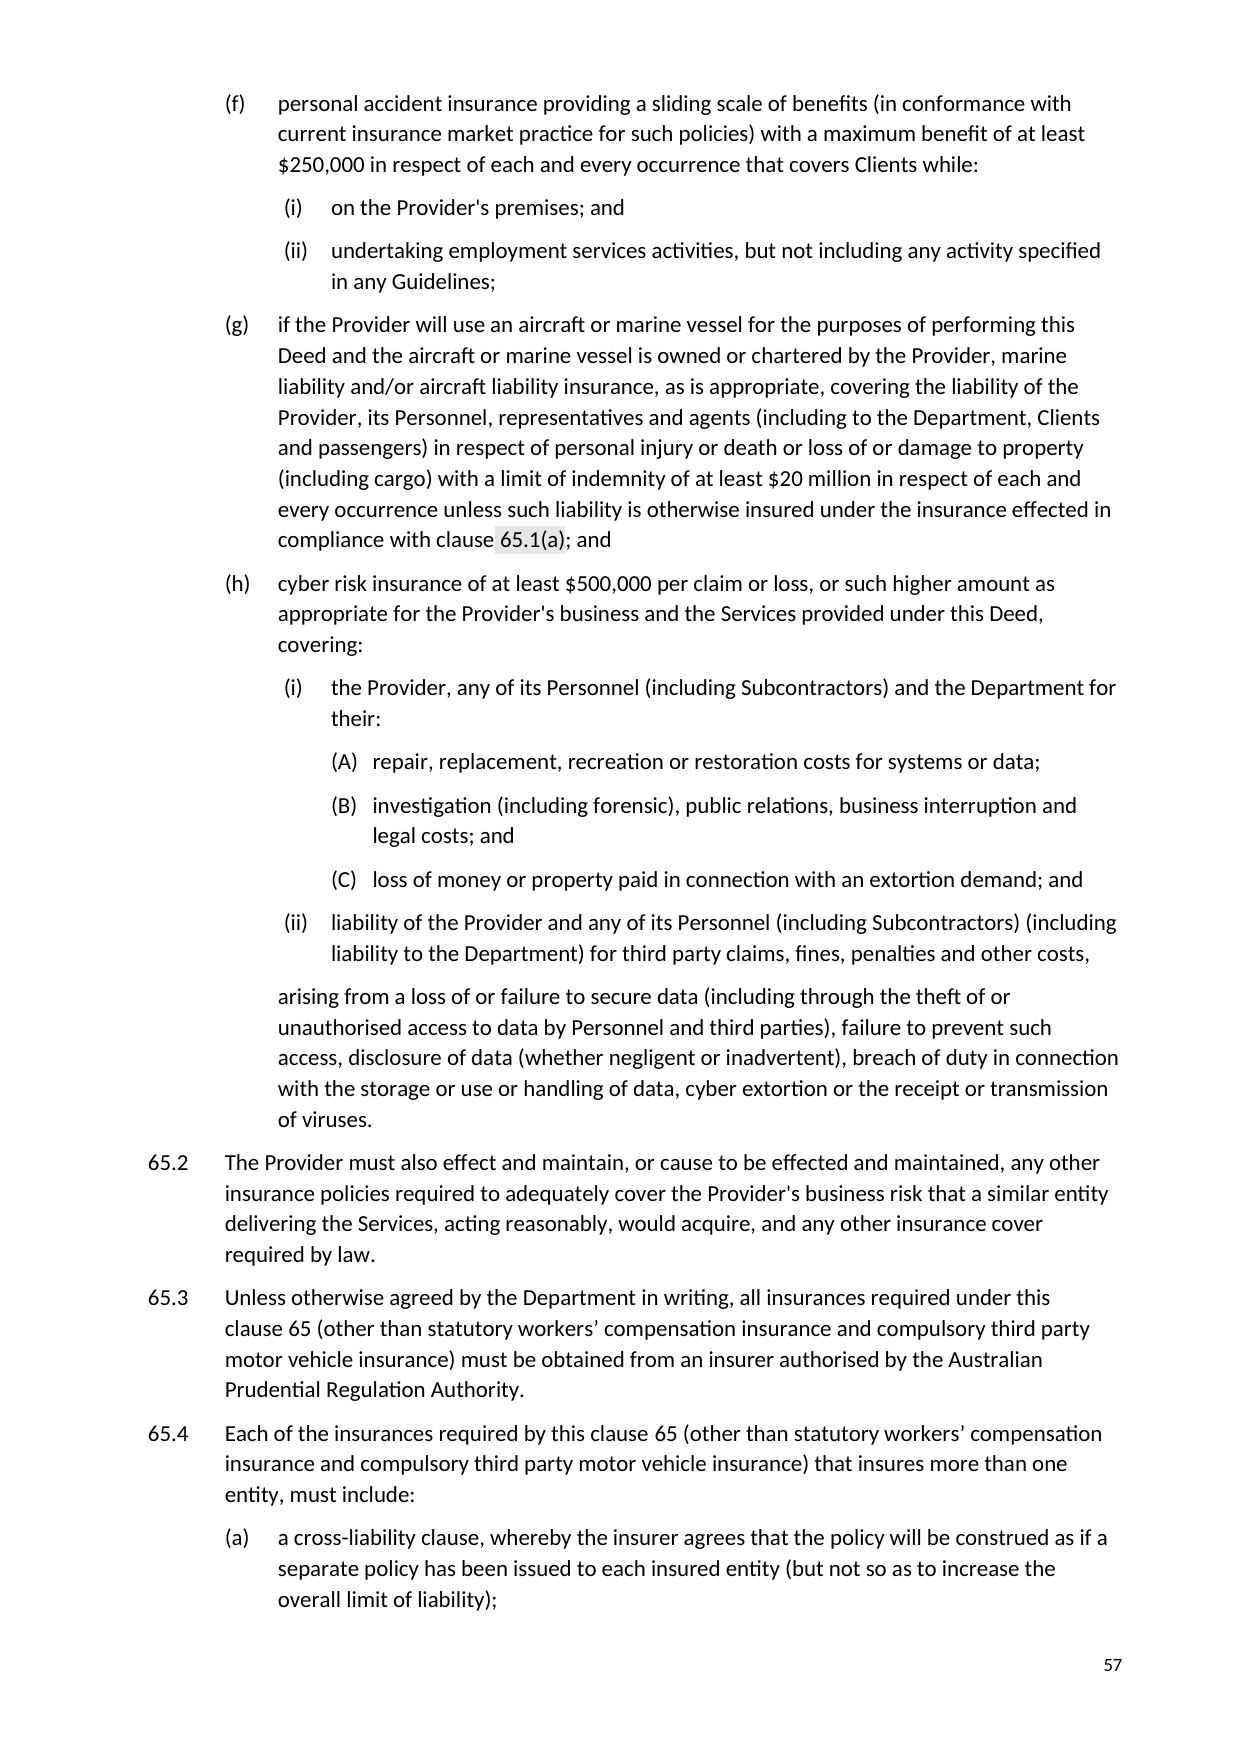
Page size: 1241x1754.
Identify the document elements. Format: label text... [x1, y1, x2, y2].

text personal accident insurance providing a sliding scale of benefits (in conformance with current insurance market practice for such policies) with a maximum benefit of at least $250,000 in respect of each and every occurrence that covers Clients while: [224, 89, 1122, 178]
text The Provider must also effect and maintain, or cause to be effected and maintained, any other insurance policies required to adequately cover the Provider's business risk that a similar entity delivering the Services, acting reasonably, would acquire, and any other insurance cover required by law. [148, 1148, 1122, 1268]
text cyber risk insurance of at least $500,000 per claim or loss, or such higher amount as appropriate for the Provider's business and the Services provided under this Deed, covering: [224, 569, 1122, 658]
text undertaking employment services activities, but not including any activity specified in any Guidelines; [283, 237, 1122, 295]
text Unless otherwise agreed by the Department in writing, all insurances required under this clause 65 (other than statutory workers’ compensation insurance and compulsory third party motor vehicle insurance) must be obtained from an insurer authorised by the Australian Prudential Regulation Authority. [148, 1283, 1122, 1404]
text loss of money or property paid in connection with an extortion demand; and [331, 865, 1122, 893]
text liability of the Provider and any of its Personnel (including Subcontractors) (including liability to the Department) for third party claims, fines, penalties and other costs, [283, 908, 1122, 967]
text on the Provider's premises; and [283, 193, 1122, 221]
list arising from a loss of or failure to secure data (including through the theft of or unauthorised access to data by Personnel and third parties), failure to prevent such access, disclosure of data (whether negligent or inadvertent), breach of duty in connection with the storage or use or handling of data, cyber extortion or the receipt or transmission of viruses. [278, 982, 1122, 1133]
text Each of the insurances required by this clause 65 (other than statutory workers’ compensation insurance and compulsory third party motor vehicle insurance) that insures more than one entity, must include: [148, 1419, 1122, 1508]
text repair, replacement, recreation or restoration costs for systems or data; [331, 747, 1122, 776]
text a cross-liability clause, whereby the insurer agrees that the policy will be construed as if a separate policy has been issued to each insured entity (but not so as to increase the overall limit of liability); [224, 1523, 1122, 1613]
text investigation (including forensic), public relations, business interruption and legal costs; and [331, 791, 1122, 849]
text if the Provider will use an aircraft or marine vessel for the purposes of performing this Deed and the aircraft or marine vessel is owned or chartered by the Provider, marine liability and/or aircraft liability insurance, as is appropriate, covering the liability of the Provider, its Personnel, representatives and agents (including to the Department, Clients and passengers) in respect of personal injury or death or loss of or damage to property (including cargo) with a limit of indemnity of at least $20 million in respect of each and every occurrence unless such liability is otherwise insured under the insurance effected in compliance with clause 65.1(a); and [224, 311, 1122, 554]
text the Provider, any of its Personnel (including Subcontractors) and the Department for their: [283, 673, 1122, 732]
